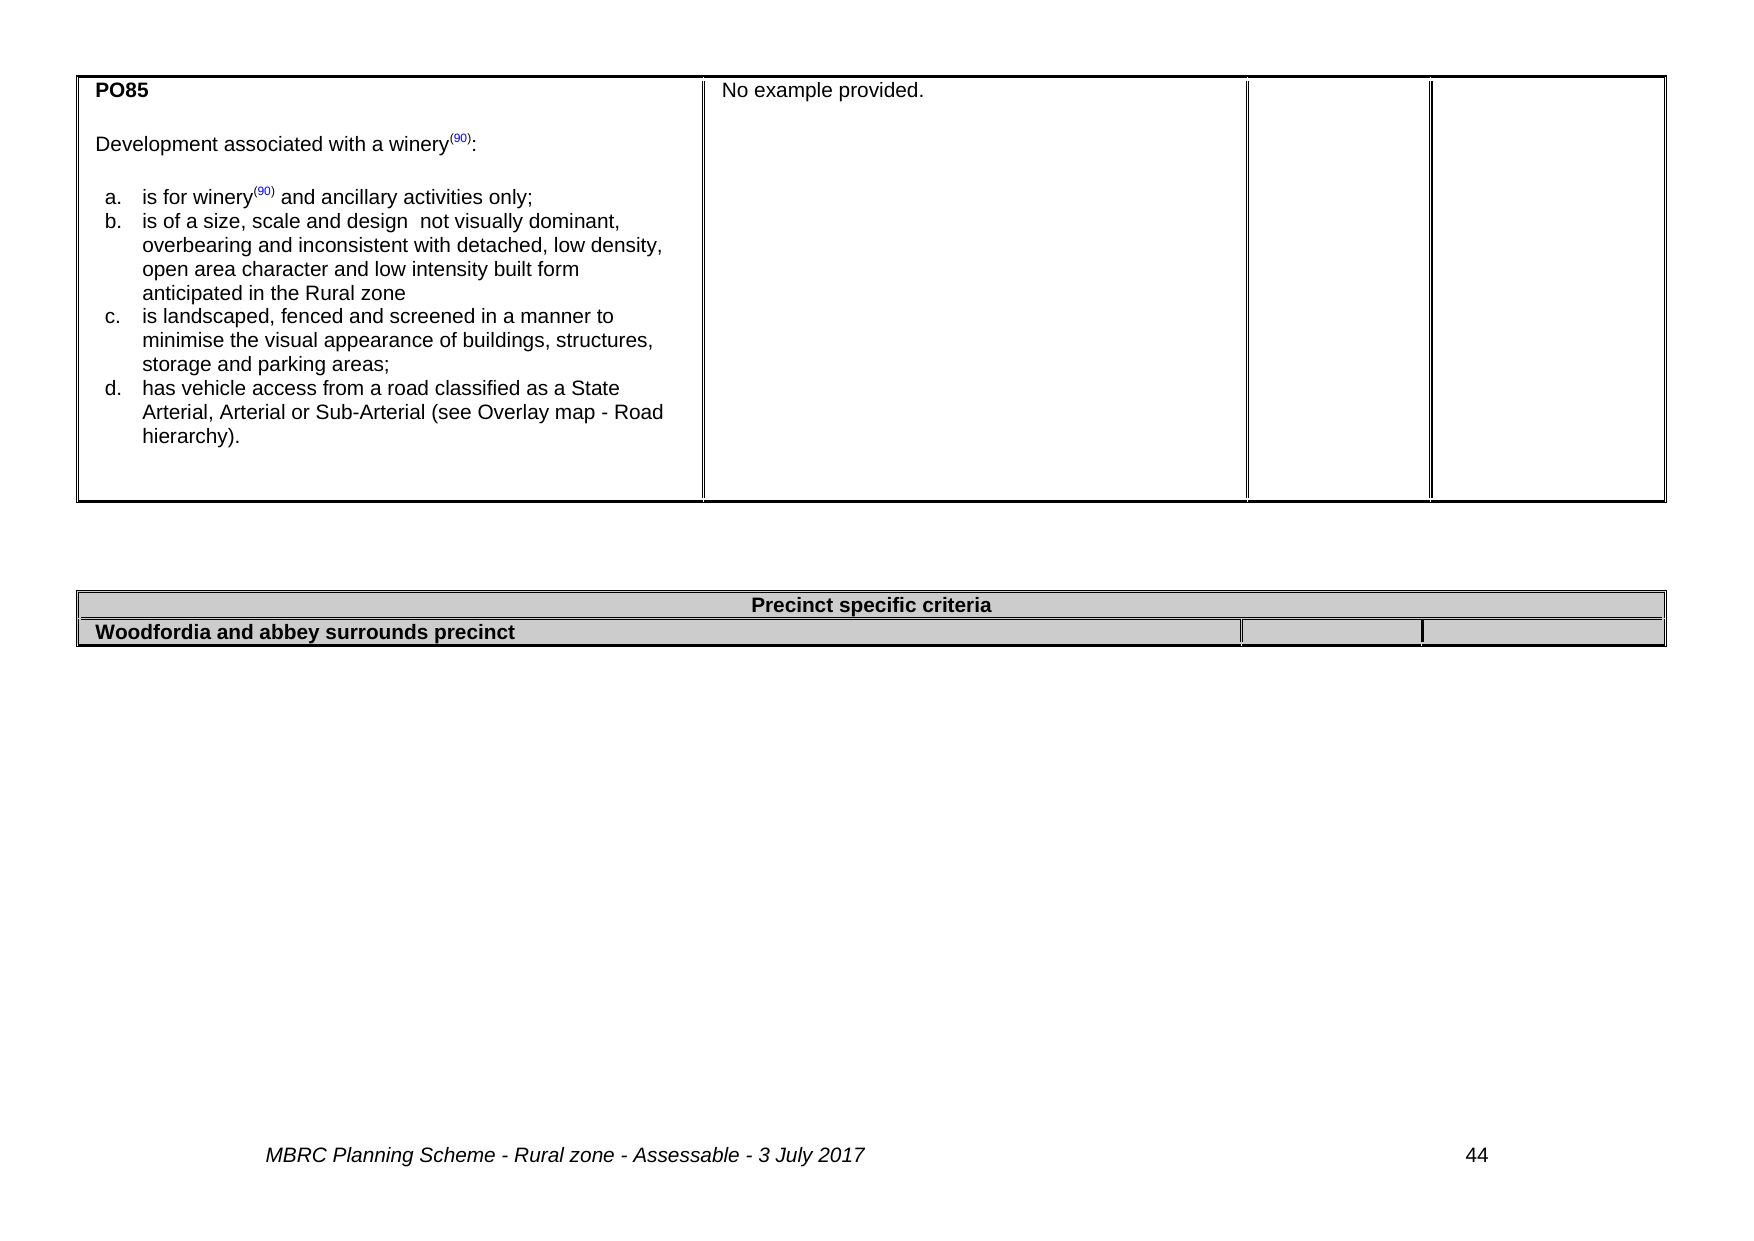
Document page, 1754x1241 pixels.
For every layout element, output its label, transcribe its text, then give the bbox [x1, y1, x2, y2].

table_cell [1242, 620, 1422, 644]
table_cell Woodfordia and abbey surrounds precinct [77, 617, 1242, 644]
table_header Precinct specific criteria [79, 593, 1664, 617]
table_cell [1248, 77, 1431, 500]
table_cell [1422, 617, 1665, 644]
table_cell No example provided. [704, 78, 1248, 500]
table_cell PO85 Development associated with a winery(90): is for winery(90) and ancillary activities only; is of a size, scale and design not visually dominant, overbearing and inconsistent with detached, low density, open area character and low intensity built form anticipated in the Rural zone is landscaped, fenced and screened in a manner to minimise the visual appearance of buildings, structures, storage and parking areas; has vehicle access from a road classified as a State Arterial, Arterial or Sub-Arterial (see Overlay map - Road hierarchy). [79, 78, 704, 500]
table_cell [1431, 78, 1664, 500]
